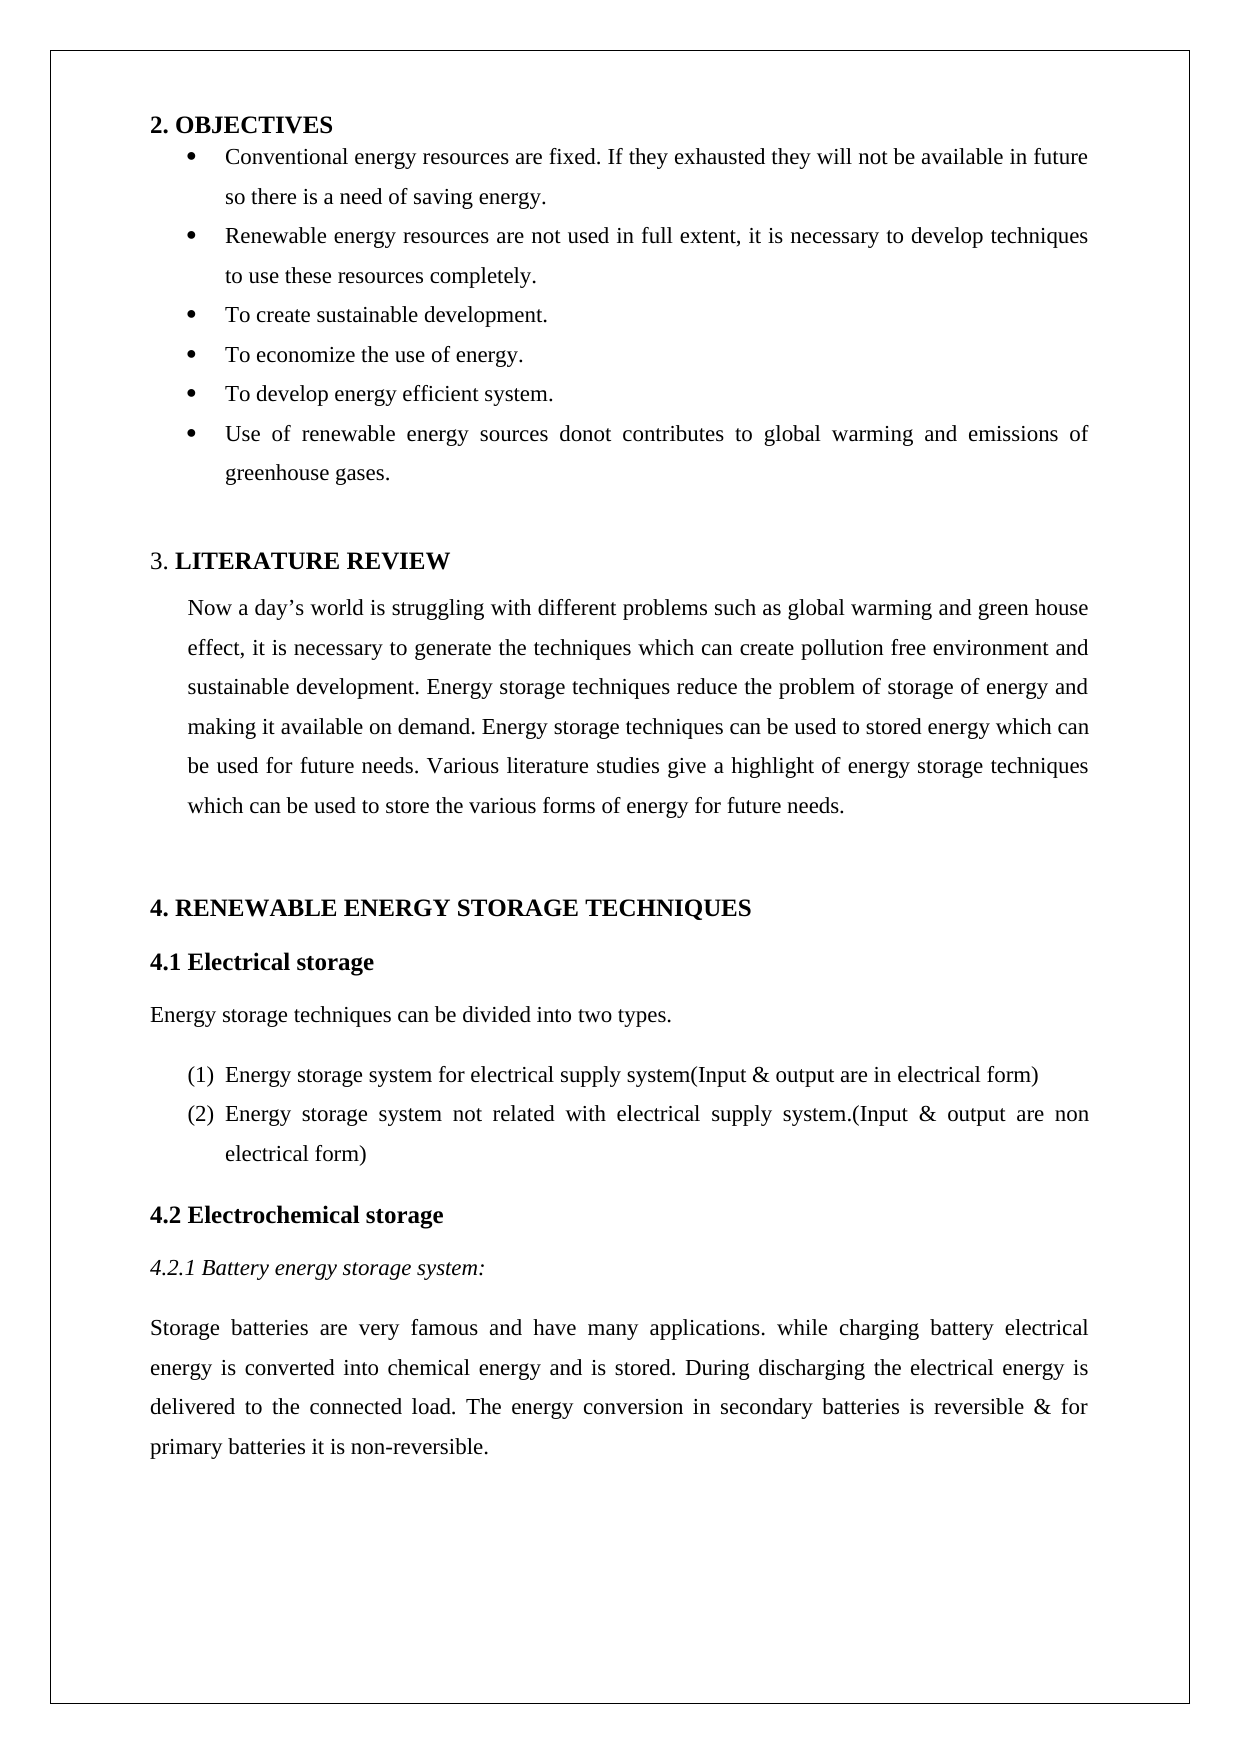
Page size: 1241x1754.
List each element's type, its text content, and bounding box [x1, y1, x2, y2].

list 2. OBJECTIVES [150, 110, 1090, 139]
list Energy storage system for electrical supply system(Input & output are in electrical form) [187, 1061, 1090, 1087]
list Energy storage system not related with electrical supply system.(Input & output are non electrical form) [187, 1100, 1090, 1166]
list To develop energy efficient system. [187, 380, 1090, 407]
list 4. RENEWABLE ENERGY STORAGE TECHNIQUES [150, 893, 1090, 922]
list To create sustainable development. [187, 301, 1090, 328]
list Conventional energy resources are fixed. If they exhausted they will not be available in future so there is a need of saving energy. [187, 143, 1090, 209]
list To economize the use of energy. [187, 341, 1090, 367]
text Storage batteries are very famous and have many applications. while charging battery electrical energy is converted into chemical energy and is stored. During discharging the electrical energy is delivered to the connected load. The energy conversion in secondary batteries is reversible & for primary batteries it is non-reversible. [150, 1314, 1090, 1459]
list Renewable energy resources are not used in full extent, it is necessary to develop techniques to use these resources completely. [187, 222, 1090, 288]
text 4.2.1 Battery energy storage system: [150, 1254, 1090, 1280]
text Now a day’s world is struggling with different problems such as global warming and green house effect, it is necessary to generate the techniques which can create pollution free environment and sustainable development. Energy storage techniques reduce the problem of storage of energy and making it available on demand. Energy storage techniques can be used to stored energy which can be used for future needs. Various literature studies give a highlight of energy storage techniques which can be used to store the various forms of energy for future needs. [187, 594, 1090, 818]
text Energy storage techniques can be divided into two types. [150, 1001, 1090, 1027]
text 4.2 Electrochemical storage [150, 1200, 1090, 1229]
text 4.1 Electrical storage [150, 947, 1090, 976]
list Use of renewable energy sources donot contributes to global warming and emissions of greenhouse gases. [187, 420, 1090, 486]
text 3. LITERATURE REVIEW [150, 553, 1090, 573]
